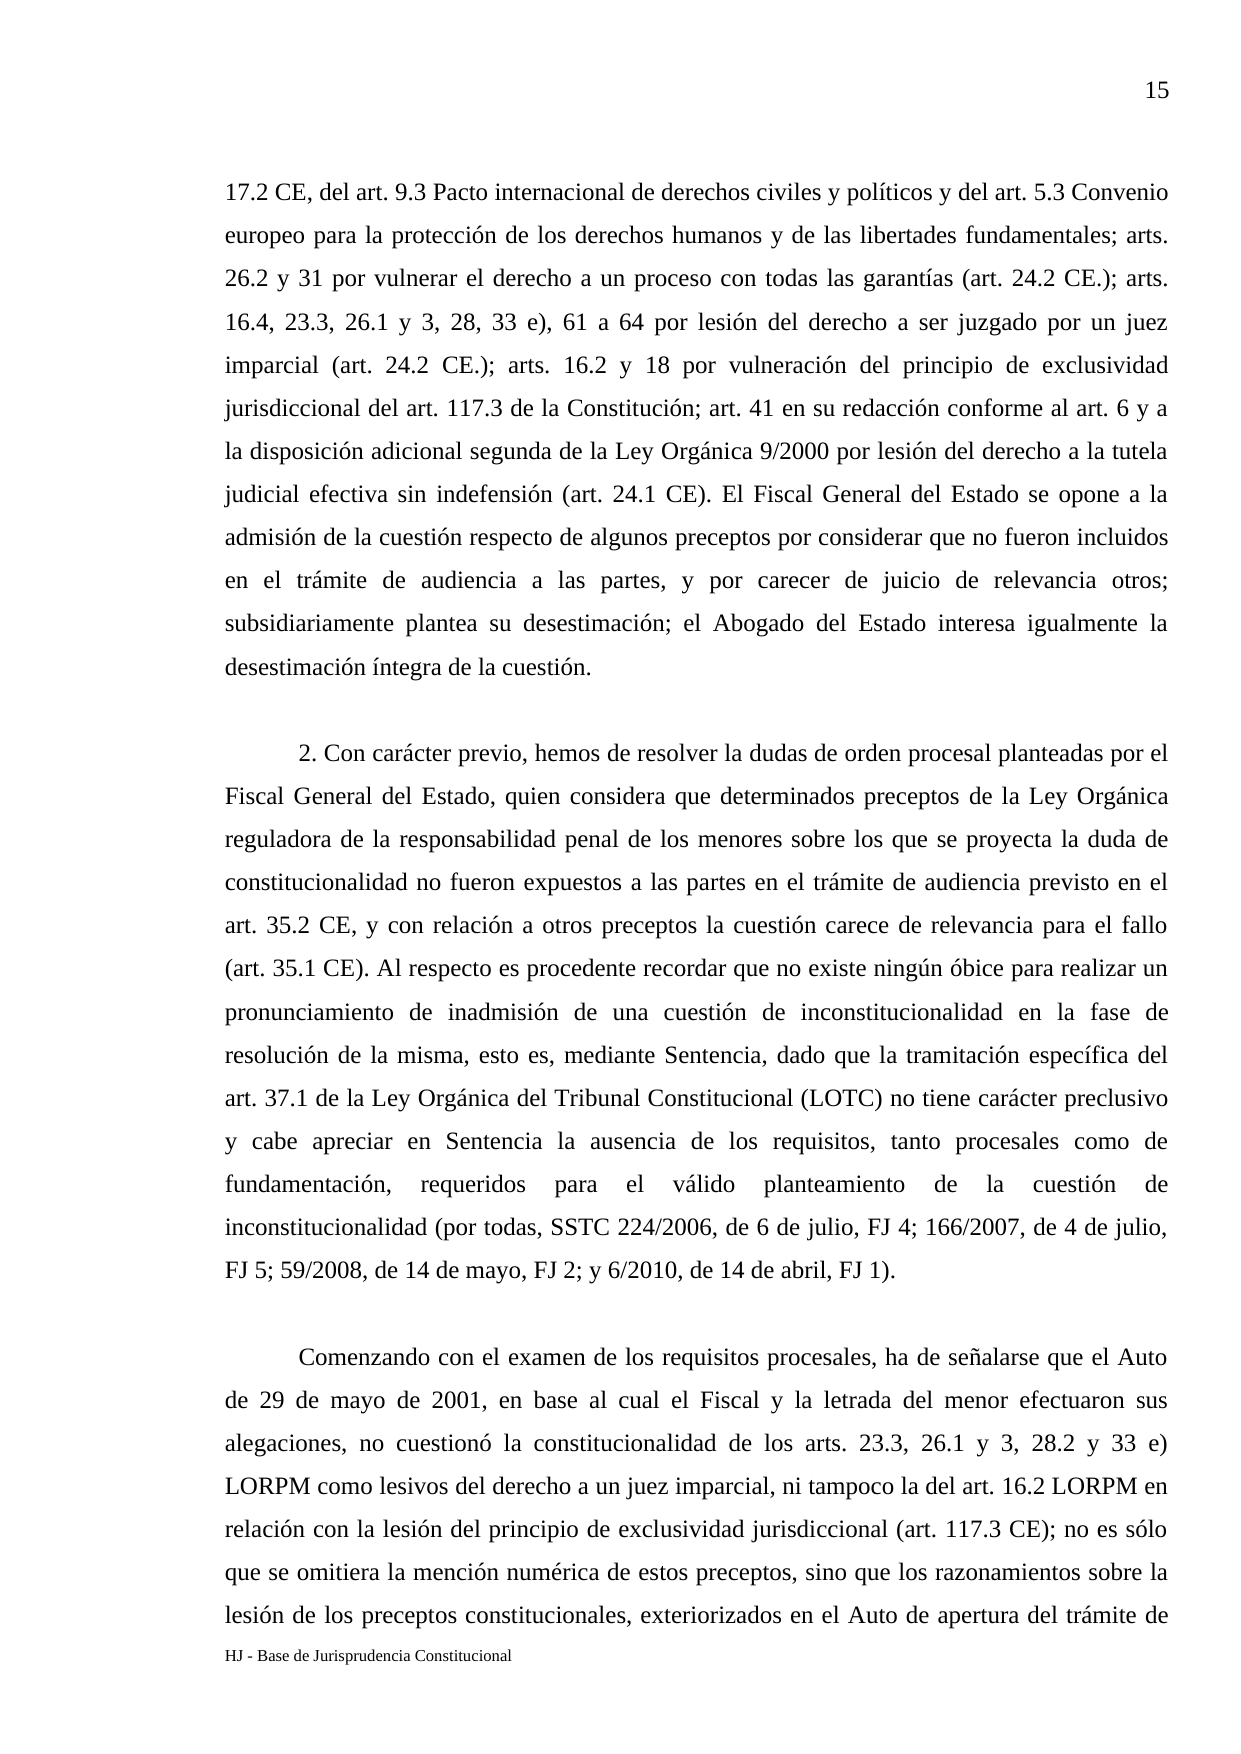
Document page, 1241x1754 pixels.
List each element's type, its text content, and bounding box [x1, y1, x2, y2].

text 2. Con carácter previo, hemos de resolver la dudas de orden procesal planteadas por el Fiscal General del Estado, quien considera que determinados preceptos de la Ley Orgánica reguladora de la responsabilidad penal de los menores sobre los que se proyecta la duda de constitucionalidad no fueron expuestos a las partes en el trámite de audiencia previsto en el art. 35.2 CE, y con relación a otros preceptos la cuestión carece de relevancia para el fallo (art. 35.1 CE). Al respecto es procedente recordar que no existe ningún óbice para realizar un pronunciamiento de inadmisión de una cuestión de inconstitucionalidad en la fase de resolución de la misma, esto es, mediante Sentencia, dado que la tramitación específica del art. 37.1 de la Ley Orgánica del Tribunal Constitucional (LOTC) no tiene carácter preclusivo y cabe apreciar en Sentencia la ausencia de los requisitos, tanto procesales como de fundamentación, requeridos para el válido planteamiento de la cuestión de inconstitucionalidad (por todas, SSTC 224/2006, de 6 de julio, FJ 4; 166/2007, de 4 de julio, FJ 5; 59/2008, de 14 de mayo, FJ 2; y 6/2010, de 14 de abril, FJ 1). [224, 738, 1169, 1284]
